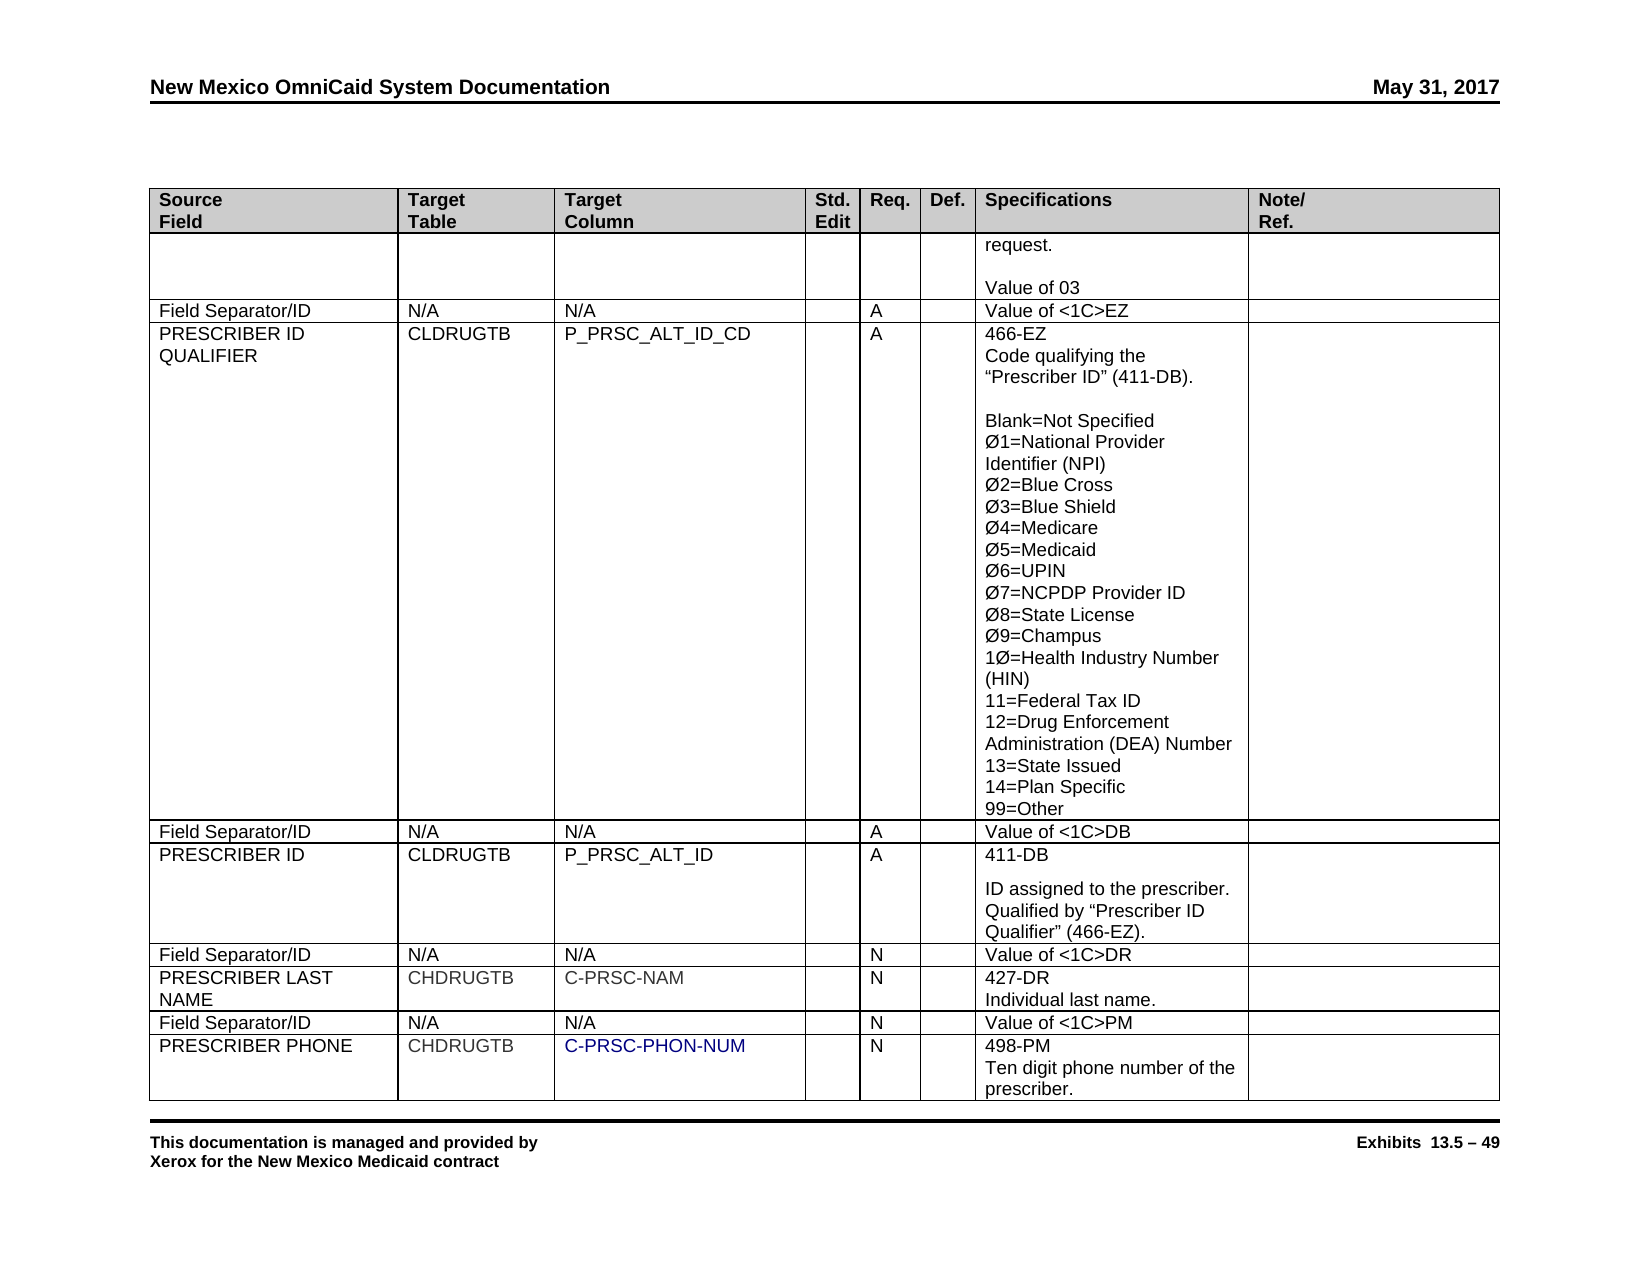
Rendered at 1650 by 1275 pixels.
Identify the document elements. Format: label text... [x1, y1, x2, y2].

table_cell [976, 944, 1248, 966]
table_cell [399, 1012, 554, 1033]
table_header Req. [861, 189, 920, 232]
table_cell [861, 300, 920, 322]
table_header Std. Edit [806, 189, 859, 232]
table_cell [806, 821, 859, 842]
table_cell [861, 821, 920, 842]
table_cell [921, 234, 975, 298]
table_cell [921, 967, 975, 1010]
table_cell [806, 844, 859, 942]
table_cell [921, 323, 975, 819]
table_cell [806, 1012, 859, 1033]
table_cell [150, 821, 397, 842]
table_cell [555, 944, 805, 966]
table_header Note/ Ref. [1249, 189, 1499, 232]
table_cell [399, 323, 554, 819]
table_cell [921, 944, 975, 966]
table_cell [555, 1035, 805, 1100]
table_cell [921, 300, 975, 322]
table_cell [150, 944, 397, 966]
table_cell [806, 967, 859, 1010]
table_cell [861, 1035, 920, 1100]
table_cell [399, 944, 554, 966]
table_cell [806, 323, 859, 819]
table_header Target Table [399, 189, 554, 232]
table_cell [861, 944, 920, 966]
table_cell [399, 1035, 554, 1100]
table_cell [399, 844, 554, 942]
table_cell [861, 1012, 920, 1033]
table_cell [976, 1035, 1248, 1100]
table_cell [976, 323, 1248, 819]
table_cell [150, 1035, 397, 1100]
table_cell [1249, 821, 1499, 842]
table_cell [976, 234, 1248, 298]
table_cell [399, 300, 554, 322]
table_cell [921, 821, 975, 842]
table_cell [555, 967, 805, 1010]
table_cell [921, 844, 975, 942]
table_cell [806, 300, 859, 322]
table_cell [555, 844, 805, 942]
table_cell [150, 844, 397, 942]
table_header Def. [921, 189, 975, 232]
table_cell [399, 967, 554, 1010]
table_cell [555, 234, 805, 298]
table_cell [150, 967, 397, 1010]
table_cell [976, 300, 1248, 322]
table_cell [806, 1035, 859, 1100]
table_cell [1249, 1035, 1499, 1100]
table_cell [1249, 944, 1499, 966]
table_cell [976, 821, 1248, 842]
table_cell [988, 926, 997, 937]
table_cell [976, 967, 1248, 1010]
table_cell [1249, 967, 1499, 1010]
table_header Target Column [555, 189, 805, 232]
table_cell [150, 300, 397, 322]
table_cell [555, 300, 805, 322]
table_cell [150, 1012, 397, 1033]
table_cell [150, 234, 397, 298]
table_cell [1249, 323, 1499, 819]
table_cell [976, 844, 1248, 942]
table_header Specifications [976, 189, 1248, 232]
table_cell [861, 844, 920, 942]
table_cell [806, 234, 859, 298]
table_header Source Field [150, 189, 397, 232]
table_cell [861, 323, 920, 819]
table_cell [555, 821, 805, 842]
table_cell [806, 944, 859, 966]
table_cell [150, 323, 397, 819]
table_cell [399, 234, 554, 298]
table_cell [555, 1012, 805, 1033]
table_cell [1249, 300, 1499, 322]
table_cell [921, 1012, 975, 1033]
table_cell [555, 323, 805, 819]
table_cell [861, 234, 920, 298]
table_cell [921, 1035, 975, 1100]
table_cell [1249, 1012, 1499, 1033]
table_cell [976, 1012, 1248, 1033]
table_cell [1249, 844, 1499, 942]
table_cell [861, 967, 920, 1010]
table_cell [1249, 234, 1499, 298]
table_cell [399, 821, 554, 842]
